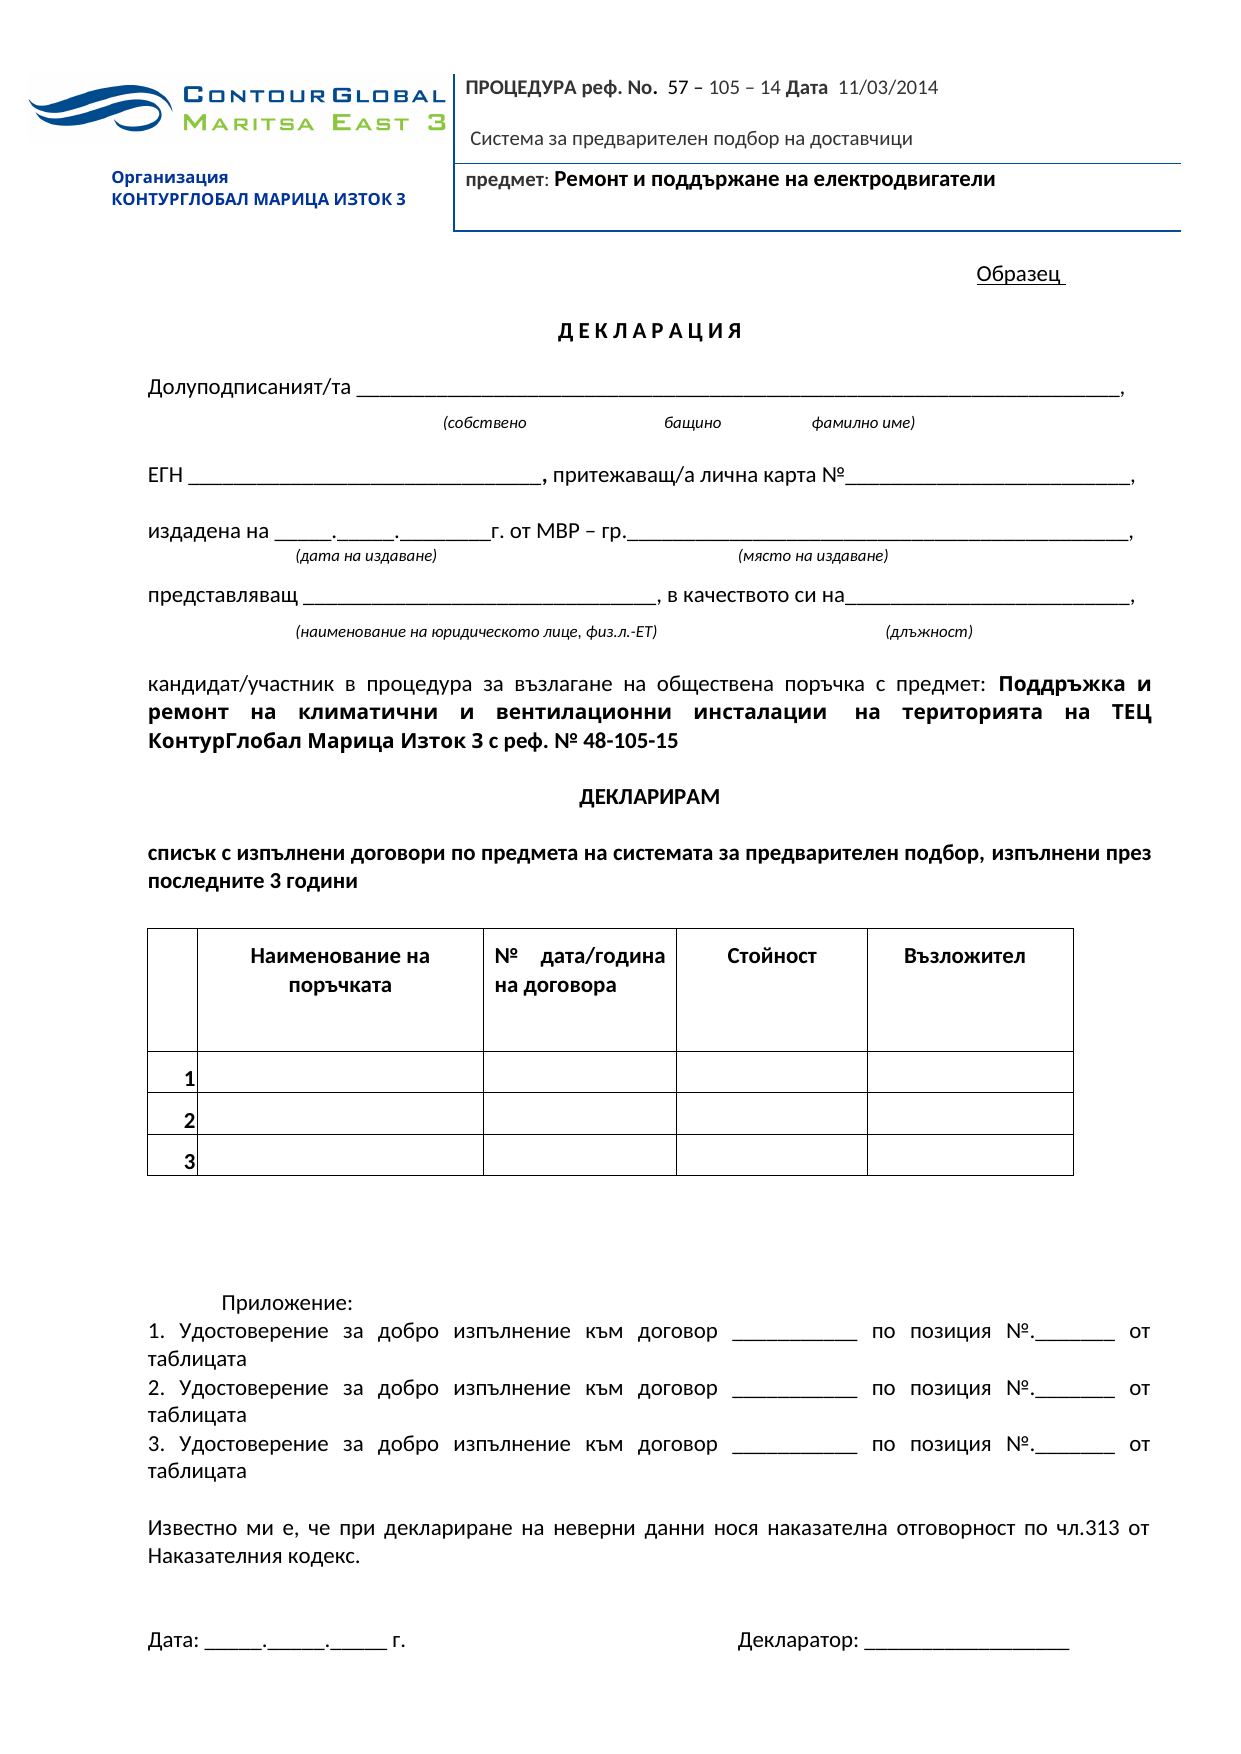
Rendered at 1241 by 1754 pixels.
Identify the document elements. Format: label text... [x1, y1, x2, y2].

table_header Стойност [677, 929, 867, 1051]
text (наименование на юридическото лице, физ.л.-ЕТ) (длъжност) [148, 621, 1152, 656]
table_header № дата/година на договора [484, 929, 676, 1051]
text 1. Удостоверение за добро изпълнение към договор ___________ по позиция №._______ от таблицата [148, 1317, 1152, 1373]
text кандидат/участник в процедура за възлагане на обществена поръчка с предмет: Поддръжка и ремонт на климатични и вентилационни инсталации на територията на ТЕЦ КонтурГлобал Марица Изток 3 с реф. № 48-105-15 [148, 669, 1152, 754]
table_cell [484, 1135, 676, 1175]
text Образец [811, 259, 1152, 287]
text 3. Удостоверение за добро изпълнение към договор ___________ по позиция №._______ от таблицата [148, 1429, 1152, 1485]
table_cell [868, 1135, 1073, 1175]
table_header ПРОЦЕДУРА реф. No. 57 – 105 – 14 Дата 11/03/2014 Система за предварителен подбор на доставчици [455, 74, 1181, 162]
table_cell [198, 1093, 483, 1134]
text (собствено бащино фамилно име) [148, 412, 1152, 448]
text Д Е К Л А Р А Ц И Я [148, 316, 1152, 344]
table_cell [868, 1093, 1073, 1134]
table_cell [198, 1052, 483, 1092]
text представляващ _______________________________, в качеството си на_________________________, [148, 580, 1152, 608]
table_header Възложител [868, 929, 1073, 1051]
table_header Организация КОНТУРГЛОБАЛ МАРИЦА ИЗТОК 3 [100, 74, 453, 230]
table_cell 1 [148, 1052, 197, 1092]
text Приложение: [148, 1288, 1152, 1317]
text ЕГН _______________________________, притежаващ/а лична карта №_________________________, [148, 461, 1152, 489]
text 2. Удостоверение за добро изпълнение към договор ___________ по позиция №._______ от таблицата [148, 1373, 1152, 1429]
text Долуподписаният/та ___________________________________________________________________, [148, 372, 1152, 400]
table_cell [484, 1052, 676, 1092]
text (дата на издаване) (място на издаване) [148, 545, 1152, 580]
table_header Наименование на поръчката [198, 929, 483, 1051]
text Известно ми е, че при деклариране на неверни данни нося наказателна отговорност по чл.313 от Наказателния кодекс. [148, 1513, 1152, 1569]
picture [26, 73, 449, 143]
text списък с изпълнени договори по предмета на системата за предварителен подбор, изпълнени през последните 3 години [148, 838, 1152, 894]
table_cell предмет: Ремонт и поддържане на електродвигатели [455, 164, 1181, 230]
text Дата: _____._____._____ г. Декларатор: __________________ [148, 1625, 1152, 1653]
table_header № [148, 929, 197, 1051]
table_cell [677, 1093, 867, 1134]
table_cell 2 [148, 1093, 197, 1134]
text ДЕКЛАРИРАМ [148, 782, 1152, 810]
table_cell 3 [148, 1135, 197, 1175]
table_cell [677, 1135, 867, 1175]
table_cell [484, 1093, 676, 1134]
text издадена на _____._____.________г. от МВР – гр.____________________________________________, [148, 517, 1152, 545]
table_cell [868, 1052, 1073, 1092]
table_cell [198, 1135, 483, 1175]
table_cell [677, 1052, 867, 1092]
